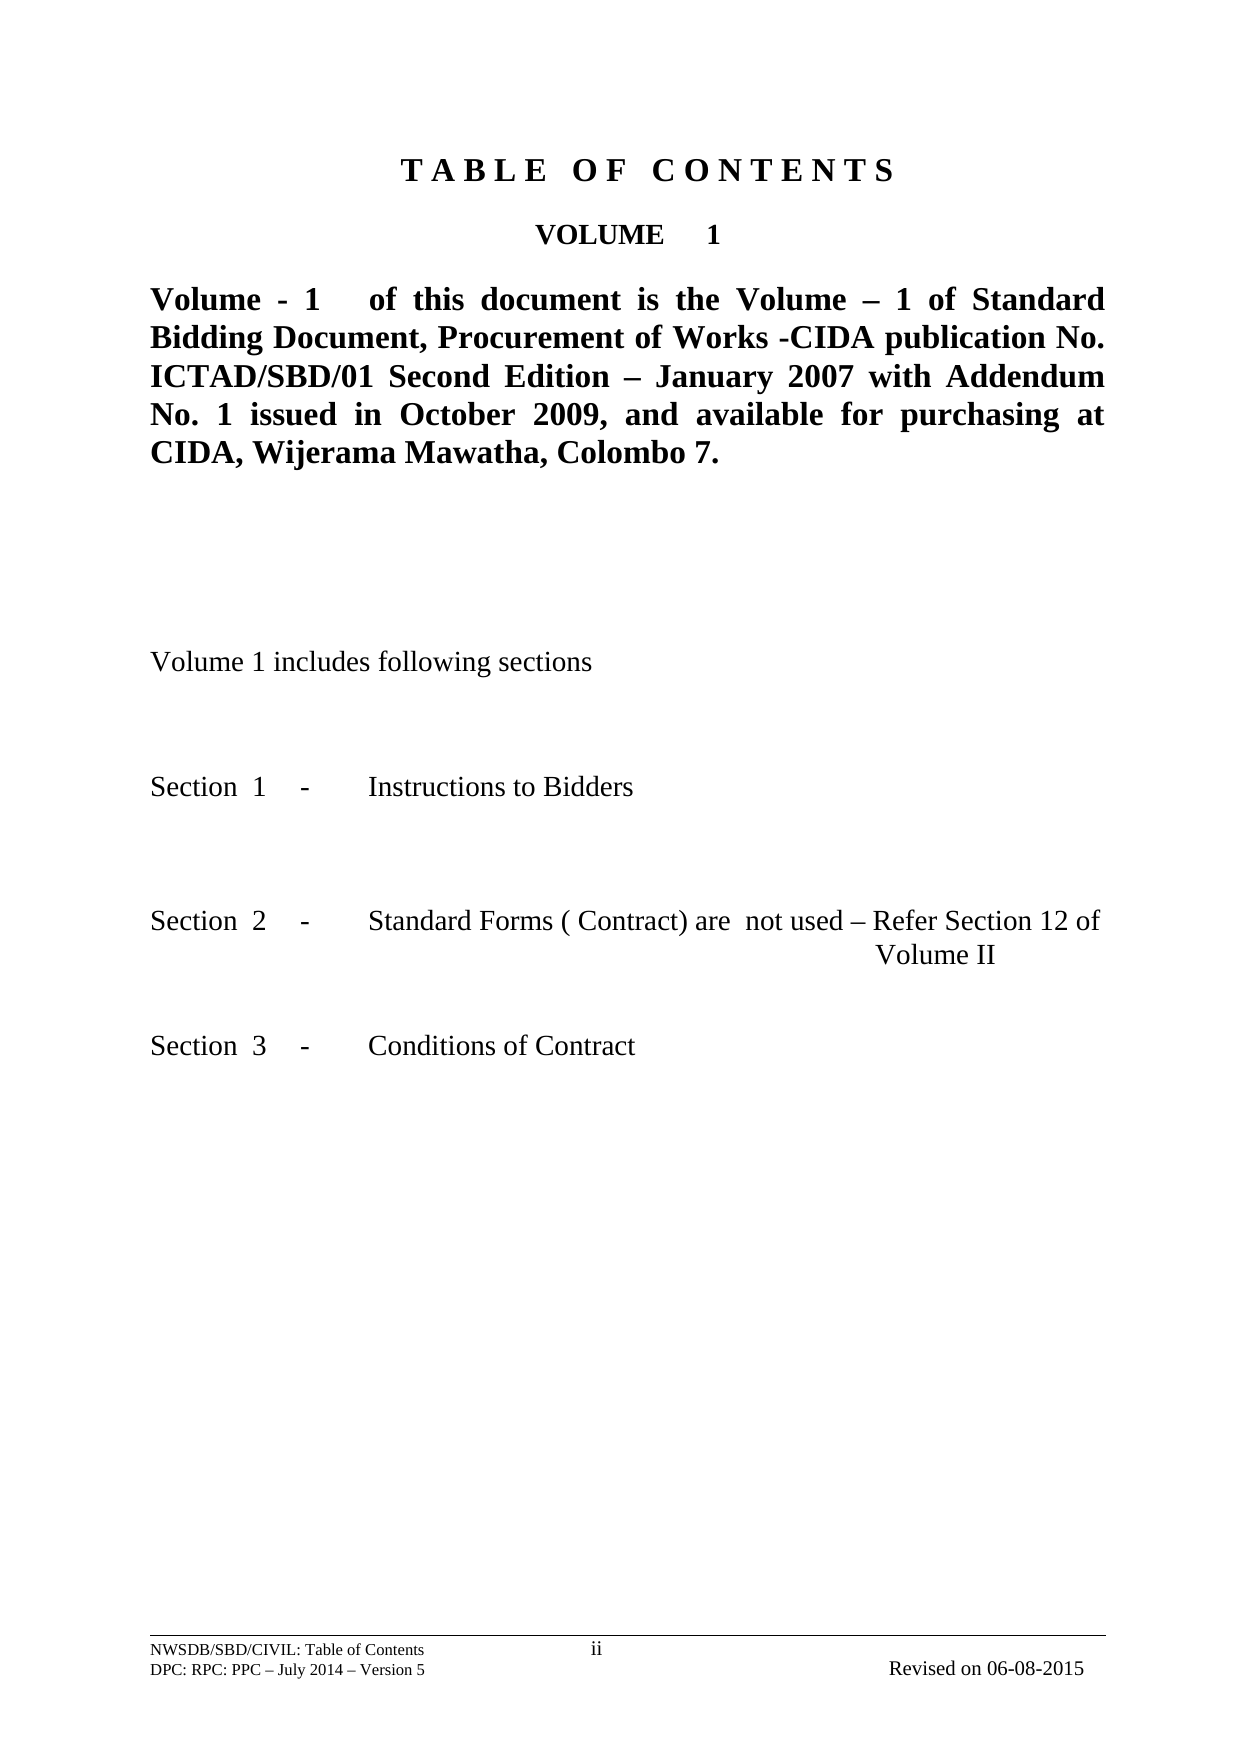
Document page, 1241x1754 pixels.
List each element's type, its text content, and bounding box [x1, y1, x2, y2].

text Section 3 - Conditions of Contract [150, 1028, 1106, 1061]
text Section 1 - Instructions to Bidders [150, 769, 1106, 803]
text Volume 1 includes following sections [150, 644, 1106, 678]
subtitle T A B L E O F C O N T E N T S [187, 150, 1106, 188]
text Section 2 - Standard Forms ( Contract) are not used – Refer Section 12 of Volume II [150, 903, 1106, 999]
text Volume - 1 of this document is the Volume – 1 of Standard Bidding Document, Procurement of Works -CIDA publication No. ICTAD/SBD/01 Second Edition – January 2007 with Addendum No. 1 issued in October 2009, and available for purchasing at CIDA, Wijerama Mawatha, Colombo 7. [150, 279, 1106, 471]
subtitle VOLUME 1 [150, 217, 1106, 251]
